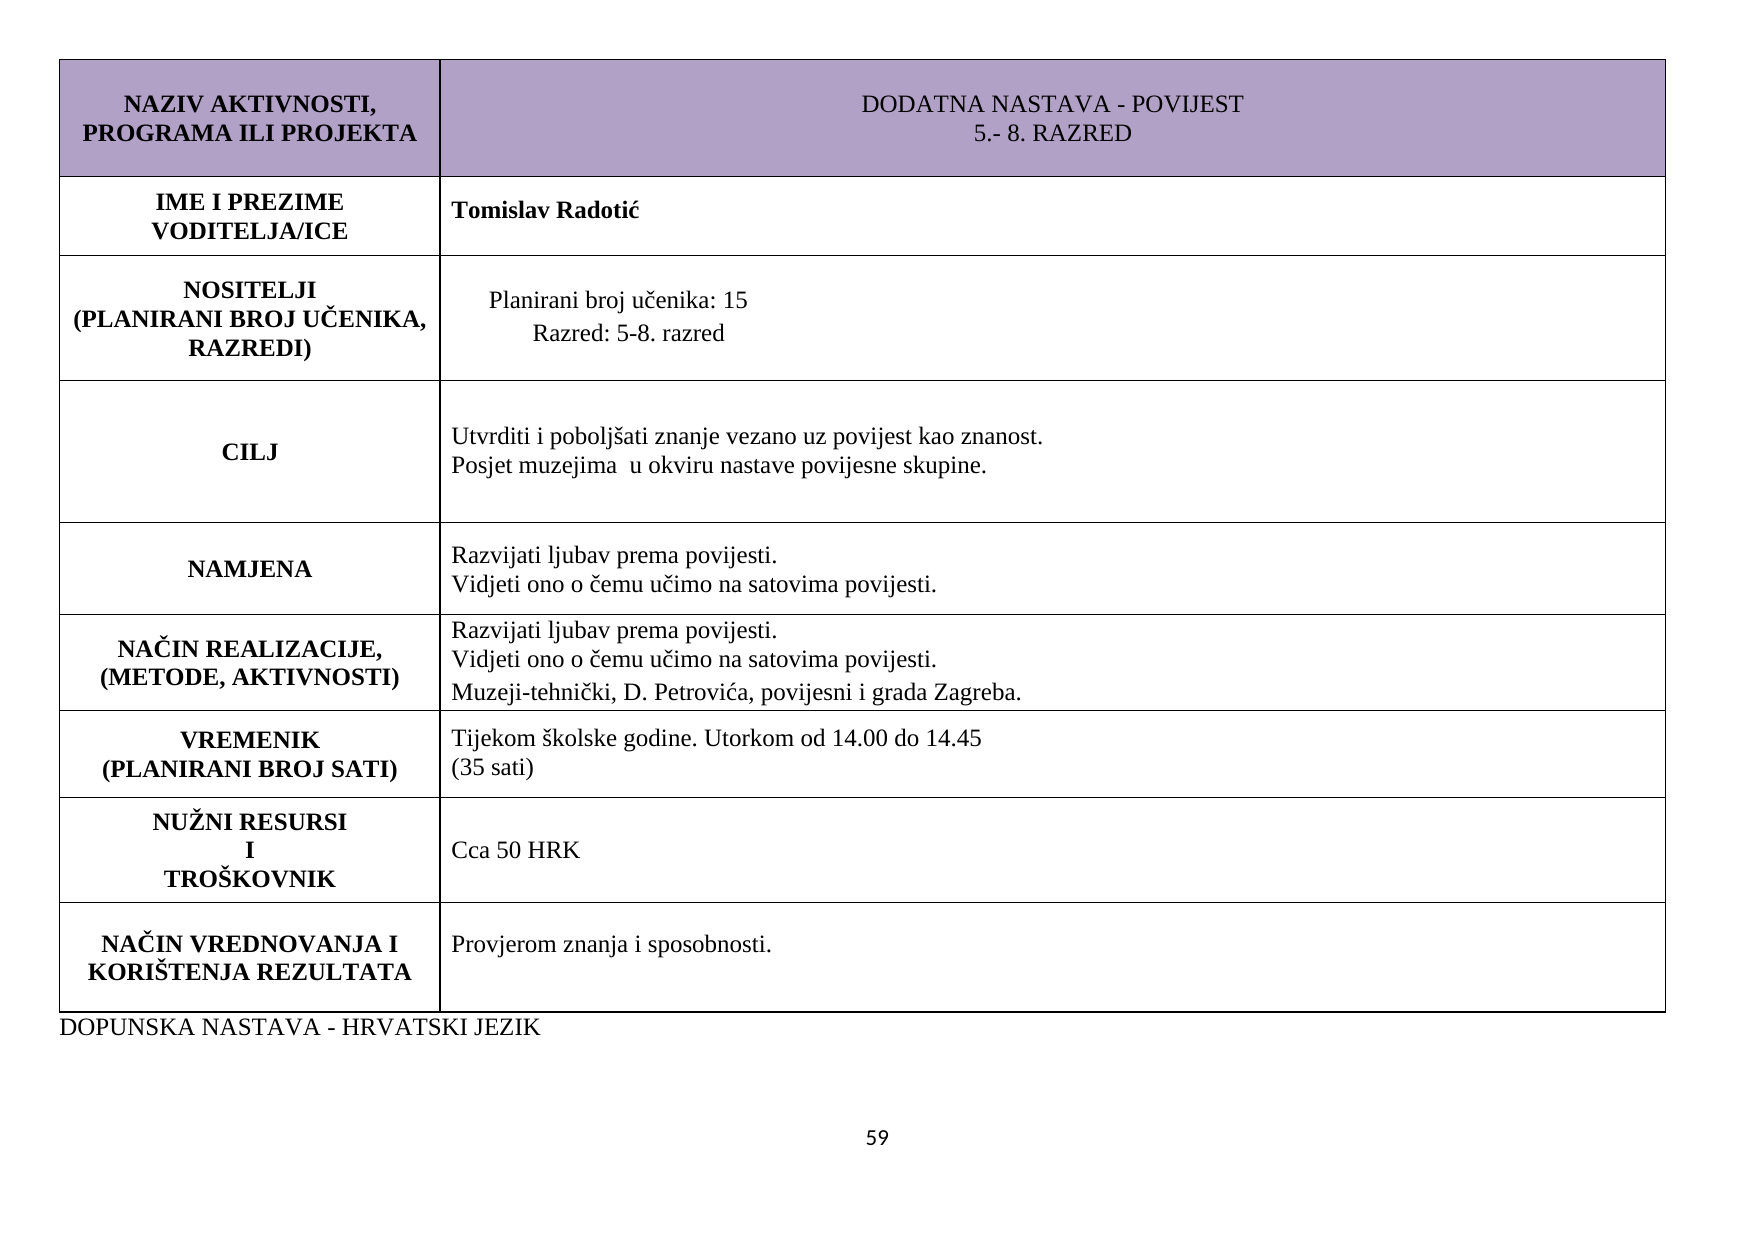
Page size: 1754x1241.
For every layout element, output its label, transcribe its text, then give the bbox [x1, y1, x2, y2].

table_cell CILJ [60, 381, 439, 522]
table_cell Razvijati ljubav prema povijesti. Vidjeti ono o čemu učimo na satovima povijesti. [441, 523, 1665, 614]
table_cell NAČIN REALIZACIJE, (METODE, AKTIVNOSTI) [60, 615, 439, 709]
table_cell Planirani broj učenika: 15 Razred: 5-8. razred [441, 256, 1665, 380]
table_header DODATNA NASTAVA - POVIJEST 5.- 8. RAZRED [441, 60, 1665, 176]
table_cell NUŽNI RESURSI I TROŠKOVNIK [60, 798, 439, 902]
table_cell Tijekom školske godine. Utorkom od 14.00 do 14.45 (35 sati) [441, 711, 1665, 797]
table_cell IME I PREZIME VODITELJA/ICE [60, 177, 439, 255]
text DOPUNSKA NASTAVA - HRVATSKI JEZIK [59, 1012, 1695, 1041]
table_cell Razvijati ljubav prema povijesti. Vidjeti ono o čemu učimo na satovima povijesti. Muzeji-tehnički, D. Petrovića, povijesni i grada Zagreba. [441, 615, 1665, 709]
table_cell Utvrditi i poboljšati znanje vezano uz povijest kao znanost. Posjet muzejima u okviru nastave povijesne skupine. [441, 381, 1665, 522]
table_cell NAČIN VREDNOVANJA I KORIŠTENJA REZULTATA [60, 903, 439, 1011]
table_cell Provjerom znanja i sposobnosti. [441, 903, 1665, 1011]
table_cell Tomislav Radotić [441, 177, 1665, 255]
table_header NAZIV AKTIVNOSTI, PROGRAMA ILI PROJEKTA [60, 60, 439, 176]
table_cell NOSITELJI (PLANIRANI BROJ UČENIKA, RAZREDI) [60, 256, 439, 380]
table_cell NAMJENA [60, 523, 439, 614]
table_cell VREMENIK (PLANIRANI BROJ SATI) [60, 711, 439, 797]
table_cell Cca 50 HRK [441, 798, 1665, 902]
